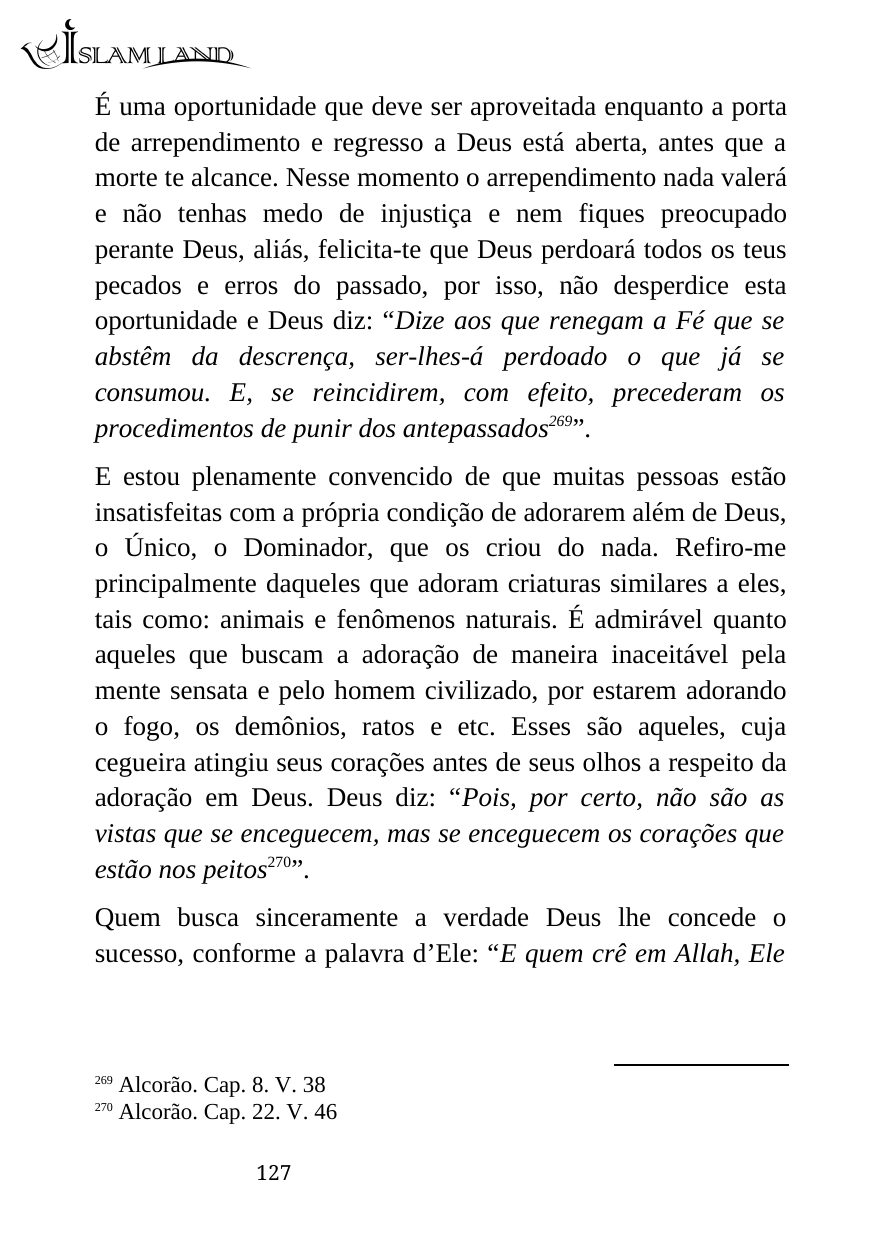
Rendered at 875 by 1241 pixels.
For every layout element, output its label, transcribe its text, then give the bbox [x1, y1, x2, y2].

text E estou plenamente convencido de que muitas pessoas estão insatisfeitas com a própria condição de adorarem além de Deus, o Único, o Dominador, que os criou do nada. Refiro-me principalmente daqueles que adoram criaturas similares a eles, tais como: animais e fenômenos naturais. É admirável quanto aqueles que buscam a adoração de maneira inaceitável pela mente sensata e pelo homem civilizado, por estarem adorando o fogo, os demônios, ratos e etc. Esses são aqueles, cuja cegueira atingiu seus corações antes de seus olhos a respeito da adoração em Deus. Deus diz: “Pois, por certo, não são as vistas que se enceguecem, mas se enceguecem os corações que estão nos peitos”. [94, 460, 788, 884]
picture [20, 19, 252, 69]
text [94, 901, 788, 968]
text É uma oportunidade que deve ser aproveitada enquanto a porta de arrependimento e regresso a Deus está aberta, antes que a morte te alcance. Nesse momento o arrependimento nada valerá e não tenhas medo de injustiça e nem fiques preocupado perante Deus, aliás, felicita-te que Deus perdoará todos os teus pecados e erros do passado, por isso, não desperdice esta oportunidade e Deus diz: “Dize aos que renegam a Fé que se abstêm da descrença, ser-lhes-á perdoado o que já se consumou. E, se reincidirem, com efeito, precederam os procedimentos de punir dos antepassados”. [94, 90, 788, 443]
